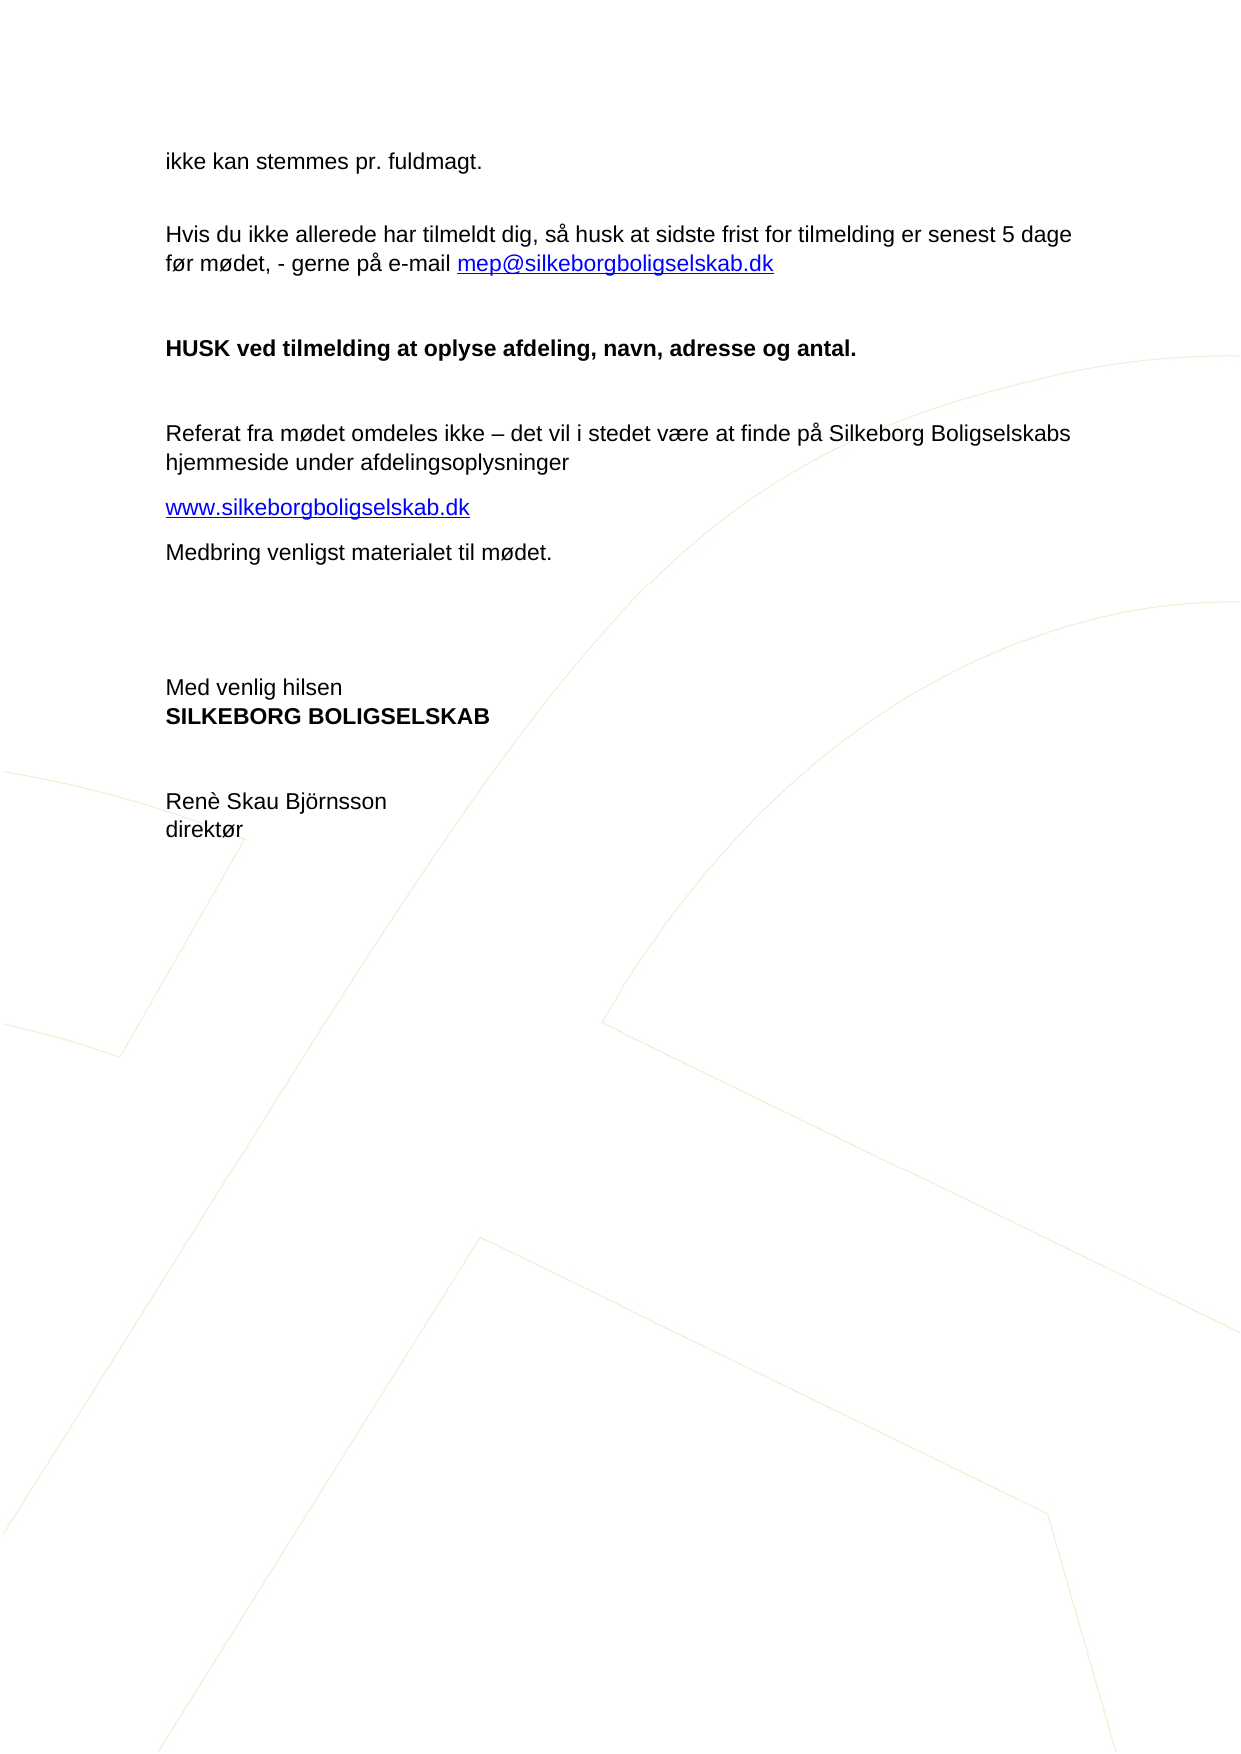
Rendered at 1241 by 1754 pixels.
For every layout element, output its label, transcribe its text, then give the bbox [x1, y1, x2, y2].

text Hvis du ikke allerede har tilmeldt dig, så husk at sidste frist for tilmelding er senest 5 dage [165, 221, 1078, 248]
text før mødet, - gerne på e-mail mep@silkeborgboligselskab.dk [165, 250, 1078, 276]
picture [3, 1, 1241, 1752]
text SILKEBORG BOLIGSELSKAB [165, 703, 1078, 729]
text Med venlig hilsen [165, 674, 1078, 701]
text ikke kan stemmes pr. fuldmagt. [165, 148, 1078, 174]
text Referat fra mødet omdeles ikke – det vil i stedet være at finde på Silkeborg Boligselskabs hjemmeside under afdelingsoplysninger [165, 420, 1078, 475]
text Medbring venligst materialet til mødet. [165, 539, 1078, 565]
text Renè Skau Björnsson [165, 788, 1078, 814]
text HUSK ved tilmelding at oplyse afdeling, navn, adresse og antal. [165, 335, 1078, 361]
text direktør [165, 816, 1078, 843]
text www.silkeborgboligselskab.dk [165, 494, 1078, 520]
